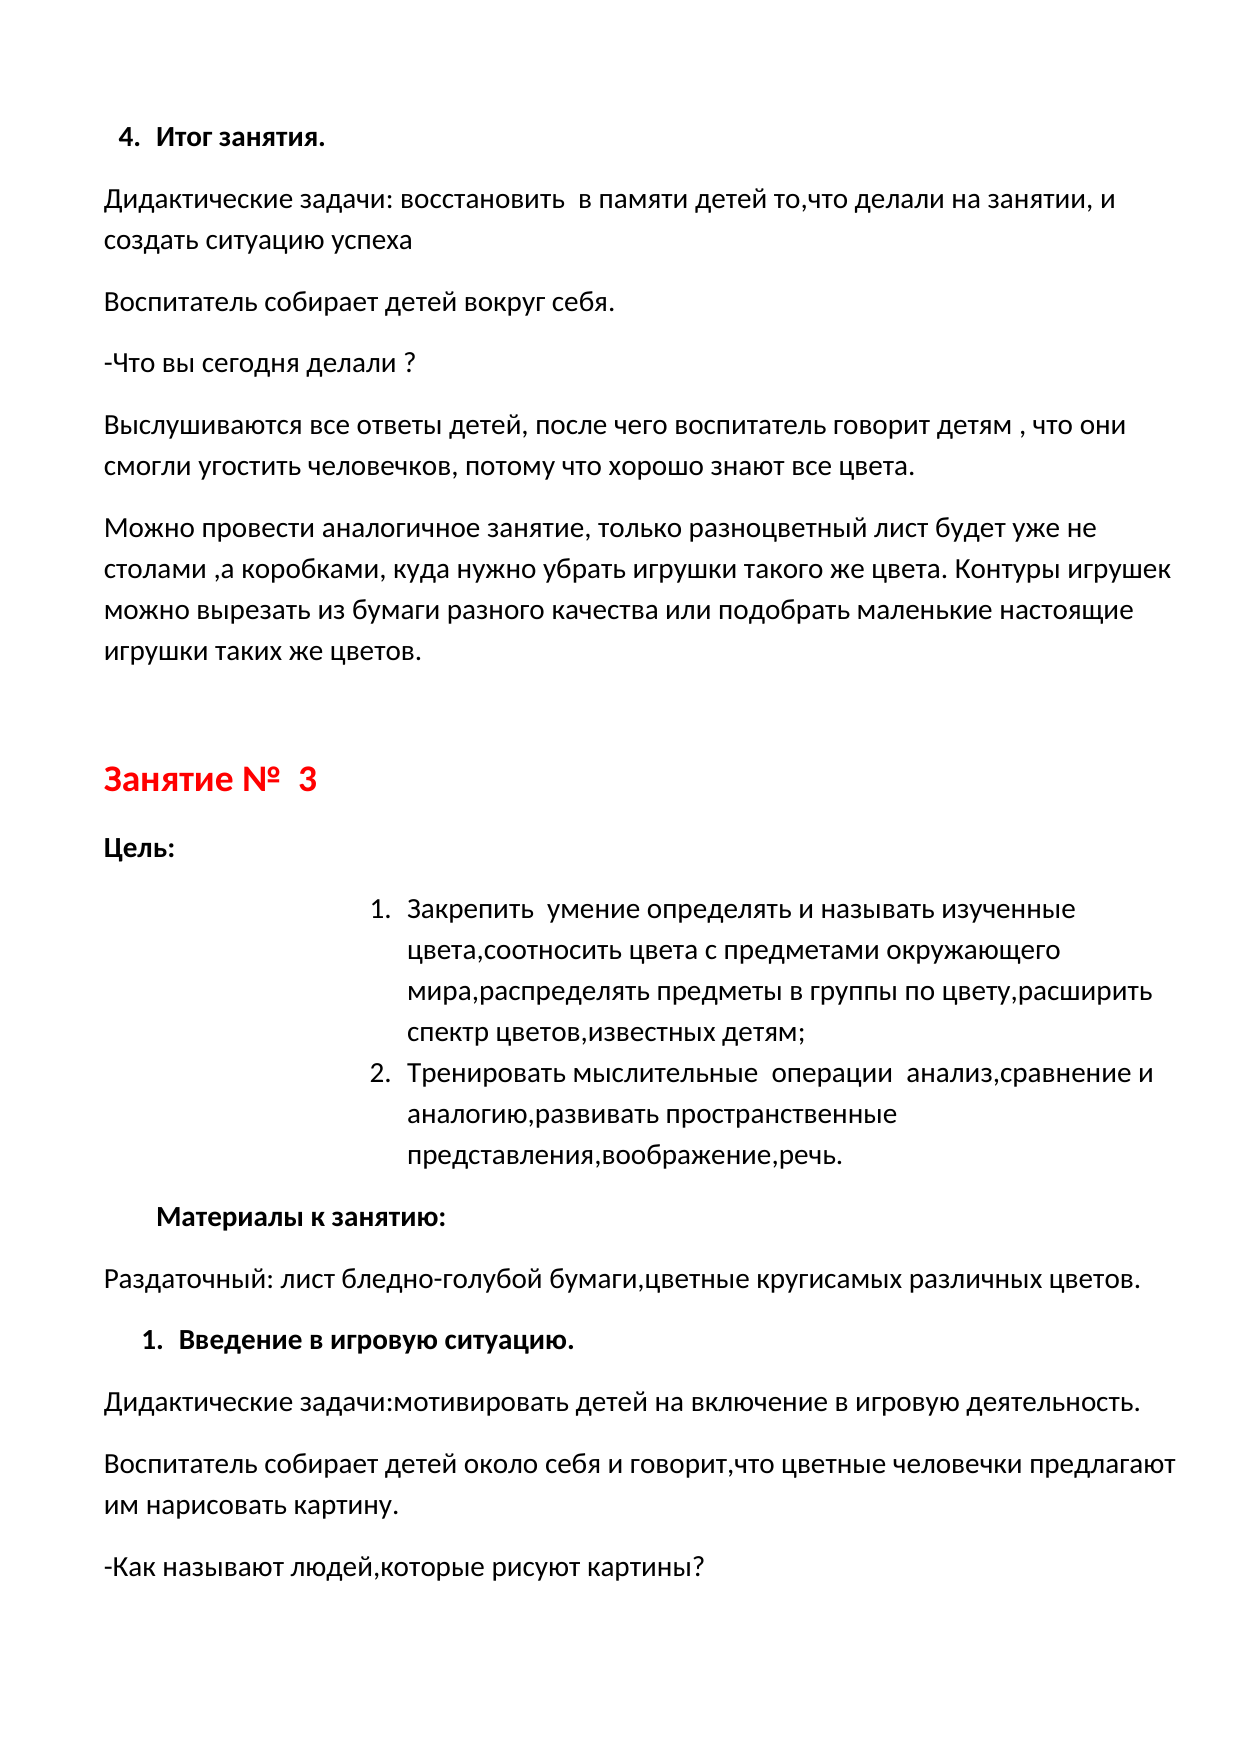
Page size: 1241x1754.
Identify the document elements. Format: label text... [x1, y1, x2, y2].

text -Как называют людей,которые рисуют картины? [103, 1548, 1181, 1583]
text Дидактические задачи:мотивировать детей на включение в игровую деятельность. [103, 1383, 1181, 1419]
text -Что вы сегодня делали ? [103, 344, 1181, 380]
text Воспитатель собирает детей около себя и говорит,что цветные человечки предлагают им нарисовать картину. [103, 1445, 1181, 1522]
text Выслушиваются все ответы детей, после чего воспитатель говорит детям , что они смогли угостить человечков, потому что хорошо знают все цвета. [103, 406, 1181, 483]
text Дидактические задачи: восстановить в памяти детей то,что делали на занятии, и создать ситуацию успеха [103, 180, 1181, 256]
list Закрепить умение определять и называть изученные цвета,соотносить цвета с предметами окружающего мира,распределять предметы в группы по цвету,расширить спектр цветов,известных детям; [369, 891, 1181, 1049]
list Введение в игровую ситуацию. [141, 1321, 1181, 1357]
text Раздаточный: лист бледно-голубой бумаги,цветные кругисамых различных цветов. [103, 1260, 1181, 1295]
list Тренировать мыслительные операции анализ,сравнение и аналогию,развивать пространственные представления,воображение,речь. [369, 1054, 1181, 1172]
text Можно провести аналогичное занятие, только разноцветный лист будет уже не столами ,а коробками, куда нужно убрать игрушки такого же цвета. Контуры игрушек можно вырезать из бумаги разного качества или подобрать маленькие настоящие игрушки таких же цветов. [103, 509, 1181, 667]
list Итог занятия. [118, 118, 1181, 154]
text Занятие № 3 [103, 755, 1181, 801]
text Воспитатель собирает детей вокруг себя. [103, 283, 1181, 318]
text Цель: [103, 829, 1181, 864]
text Материалы к занятию: [156, 1198, 1181, 1233]
